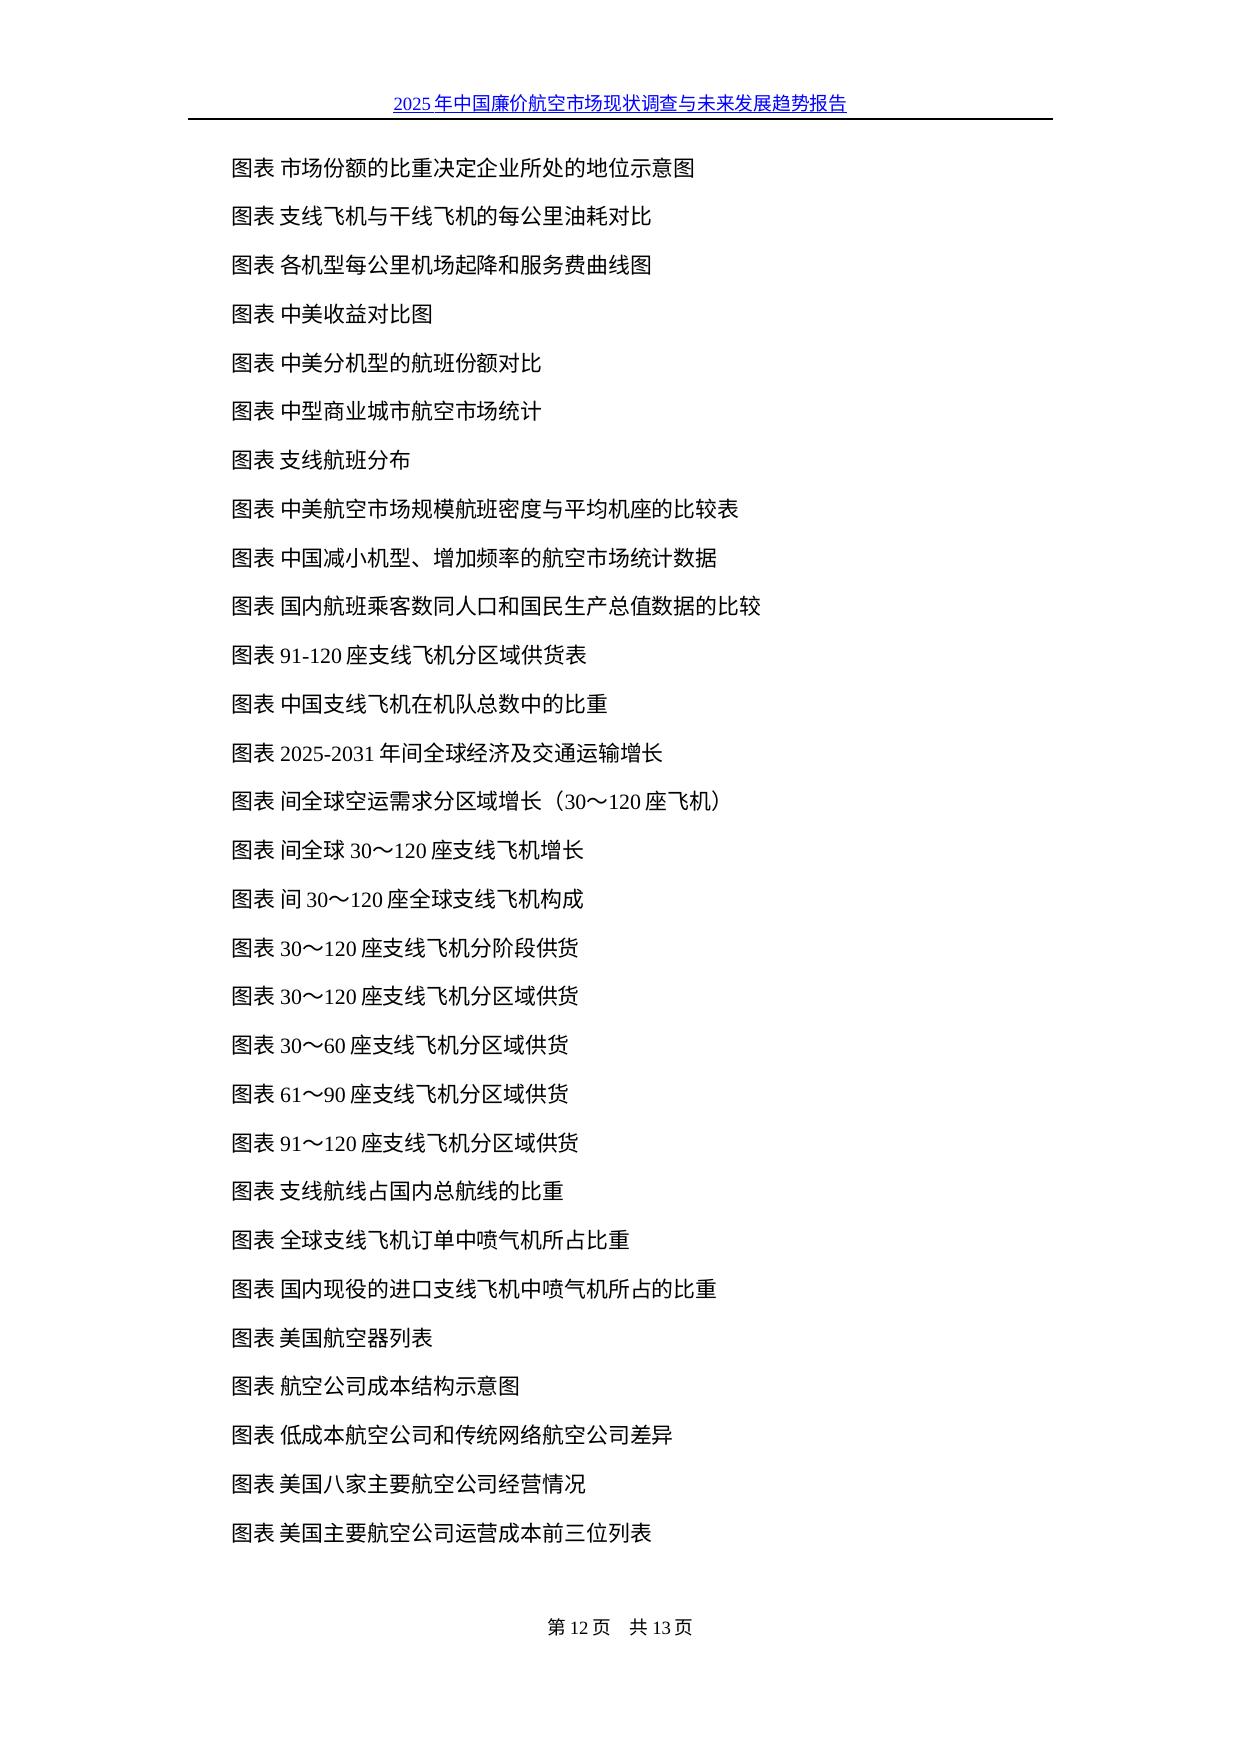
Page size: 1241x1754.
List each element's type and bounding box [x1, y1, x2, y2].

text [187, 150, 1053, 1548]
